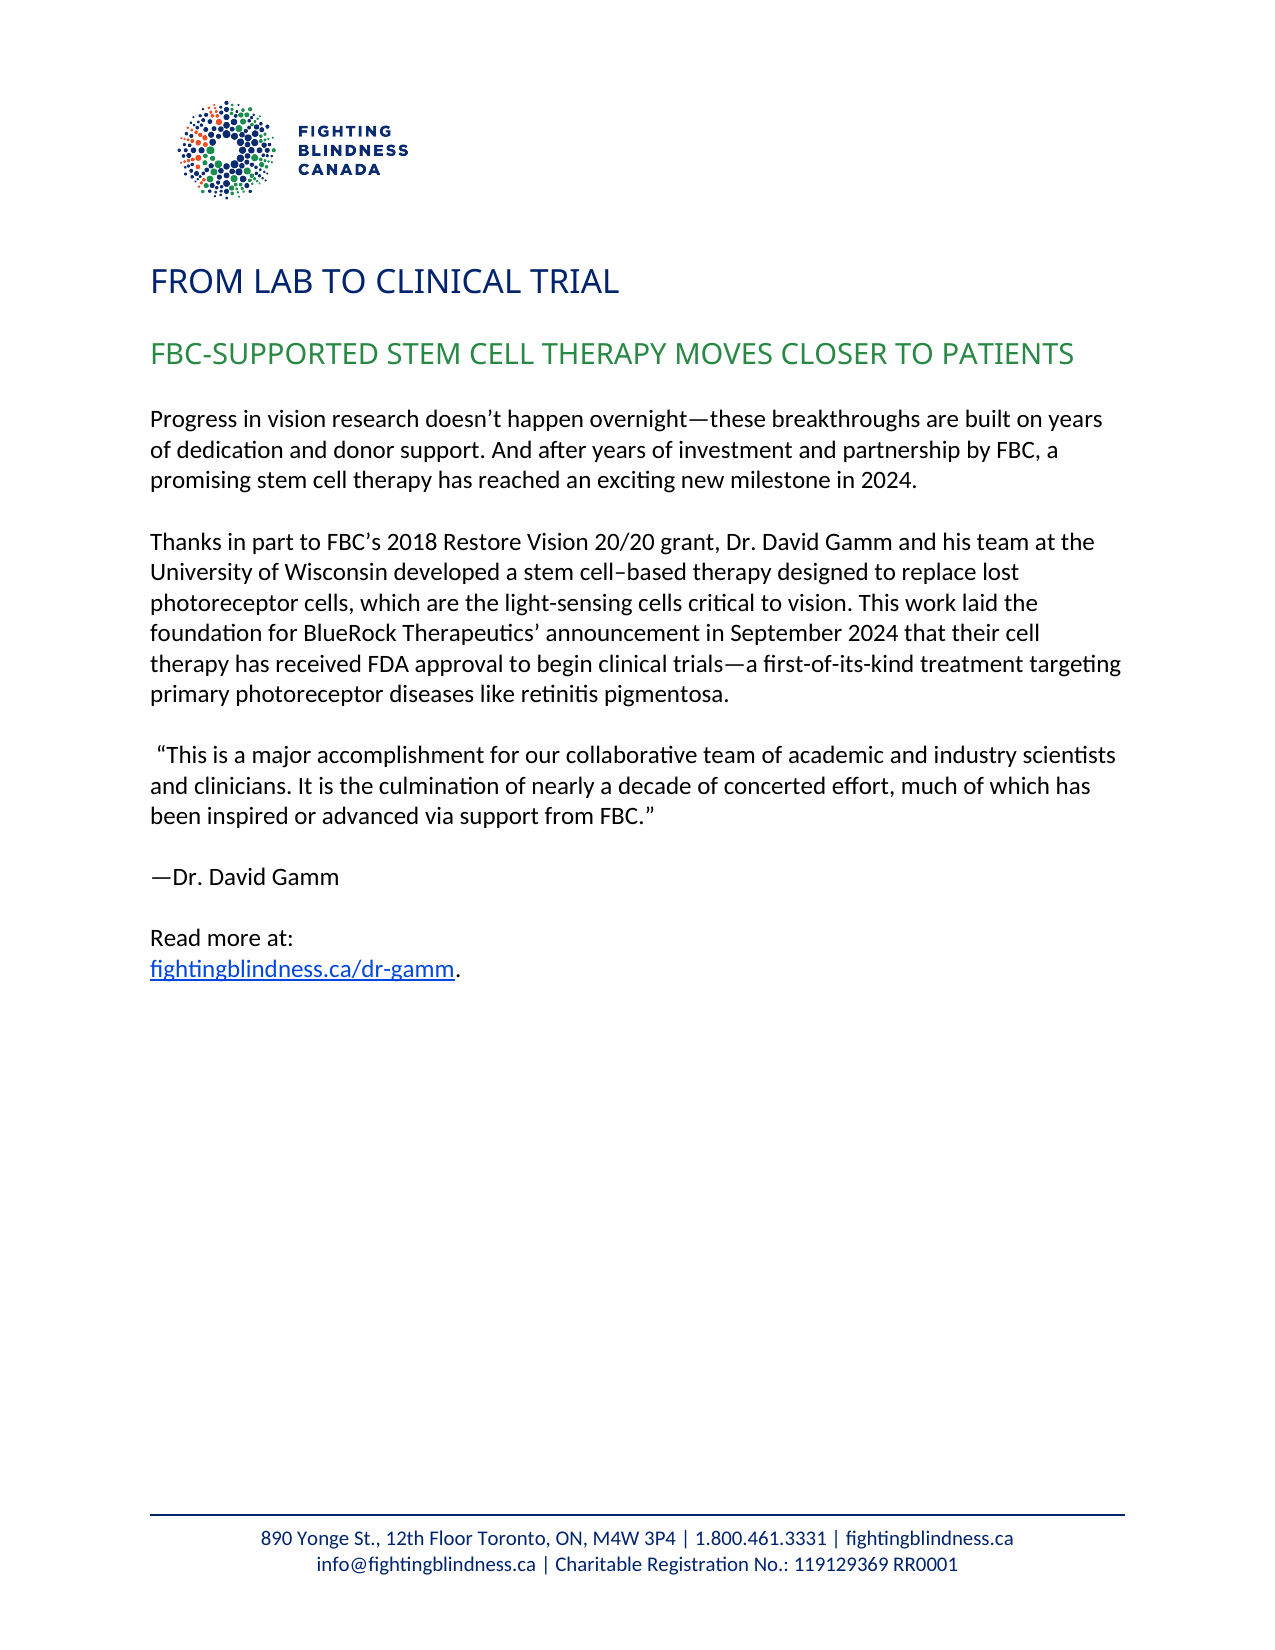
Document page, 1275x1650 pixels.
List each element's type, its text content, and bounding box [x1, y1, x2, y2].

picture [150, 73, 435, 227]
text RESEARCH GRANT AWARDEES In November 2024, FBC awarded over $784,000 to four early-career scientists advancing innovative vision science. These new projects are laying the groundwork for tomorrow’s treatments by exploring gene therapy, stem cell treatments, advanced imaging and the underlying causes of retinal disease: DR. MATTHEW BENSON (University of Alberta) Understanding Cell Health in the Eye Dr. Benson is exploring how tiny parts of our cells, called peroxisomes, help keep the back of the eye healthy. By understanding what happens when these structures malfunction, this research could lead to new treatments for inherited retinal diseases and AMD. DR. BAOHUA LIU (University of Toronto Mississauga) Testing Gene Therapy for Childhood Vision Loss Dr. Liu is working on a potential gene therapy for a rare condition called congenital stationary night blindness, which affects vision from birth. His research will test whether we can restore sight, even long after vision loss has occurred, by looking at how the brain responds to treatment. Learn about all our grant awardees, including Dr. Brittany Carr and Dr. Pierre Mattar at: fightingblindness.ca/grant-awards-2024. FROM LAB TO CLINICAL TRIAL FBC-Supported Stem Cell Therapy Moves Closer to Patients Progress in vision research doesn’t happen overnight—these breakthroughs are built on years of dedication and donor support. And after years of investment and partnership by FBC, a promising stem cell therapy has reached an exciting new milestone in 2024. Thanks in part to FBC’s 2018 Restore Vision 20/20 grant, Dr. David Gamm and his team at the University of Wisconsin developed a stem cell–based therapy designed to replace lost photoreceptor cells, which are the light-sensing cells critical to vision. This work laid the foundation for BlueRock Therapeutics’ announcement in September 2024 that their cell therapy has received FDA approval to begin clinical trials—a first-of-its-kind treatment targeting primary photoreceptor diseases like retinitis pigmentosa. “This is a major accomplishment for our collaborative team of academic and industry scientists and clinicians. It is the culmination of nearly a decade of concerted effort, much of which has been inspired or advanced via support from FBC.” —Dr. David Gamm Read more at: [150, 257, 1125, 953]
text fightingblindness.ca/dr-gamm. NATIONAL STRATEGY FOR EYE CARE ACT Turning Awareness and Advocacy Into Action In 2024, Parliament passed Bill C‑284, creating the National Strategy for Eye Care Act, taking a major step forward for vision health nationwide. Championed by FBC alongside a coalition of partners and advocates, the strategy aims to improve access to prevention, diagnosis and treatment, particularly for those most at risk. It also established Canada’s first Age-Related Macular Degeneration Awareness Month in February 2025. [150, 953, 1125, 1014]
